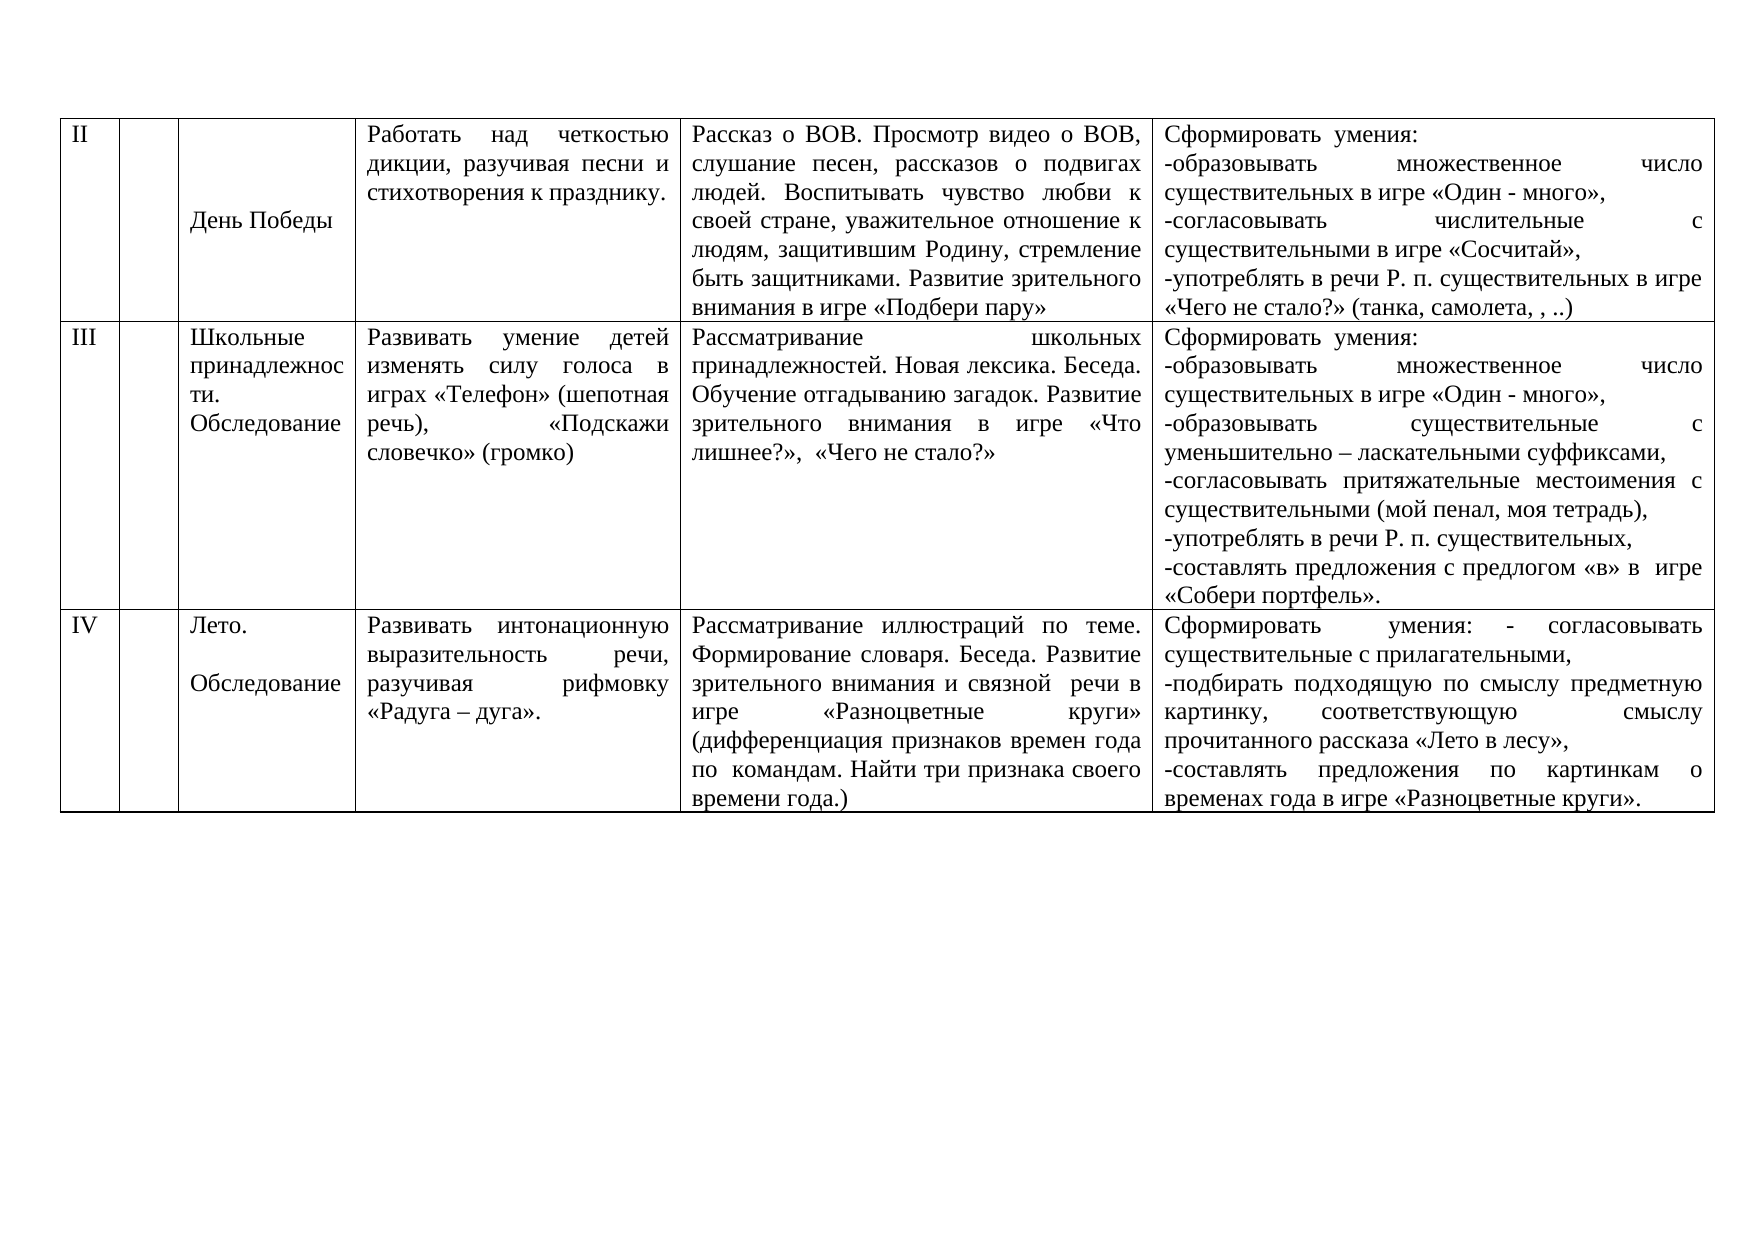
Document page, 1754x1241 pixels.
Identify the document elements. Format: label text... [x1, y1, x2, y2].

table_cell Развивать интонационную выразительность речи, разучивая рифмовку «Радуга – дуга». [356, 610, 680, 811]
table_cell Рассматривание иллюстраций по теме. Формирование словаря. Беседа. Развитие зрительного внимания и связной речи в игре «Разноцветные круги» (дифференциация признаков времен года по командам. Найти три признака своего времени года.) [681, 610, 1152, 811]
table_cell День Победы [179, 119, 355, 321]
table_cell [120, 119, 178, 321]
table_cell Лето. Обследование [179, 610, 355, 811]
table_cell IV [61, 610, 119, 811]
table_cell Сформировать умения: - согласовывать существительные с прилагательными, -подбирать подходящую по смыслу предметную картинку, соответствующую смыслу прочитанного рассказа «Лето в лесу», -составлять предложения по картинкам о временах года в игре «Разноцветные круги». [1153, 610, 1714, 811]
table_cell Рассказ о ВОВ. Просмотр видео о ВОВ, слушание песен, рассказов о подвигах людей. Воспитывать чувство любви к своей стране, уважительное отношение к людям, защитившим Родину, стремление быть защитниками. Развитие зрительного внимания в игре «Подбери пару» [681, 119, 1152, 321]
table_cell Школьные принадлежности. Обследование [179, 322, 355, 609]
table_cell Развивать умение детей изменять силу голоса в играх «Телефон» (шепотная речь), «Подскажи словечко» (громко) [356, 322, 680, 609]
table_cell Сформировать умения: -образовывать множественное число существительных в игре «Один - много», -согласовывать числительные с существительными в игре «Сосчитай», -употреблять в речи Р. п. существительных в игре «Чего не стало?» (танка, самолета, , ..) [1153, 119, 1714, 321]
table_cell Сформировать умения: -образовывать множественное число существительных в игре «Один - много», -образовывать существительные с уменьшительно – ласкательными суффиксами, -согласовывать притяжательные местоимения с существительными (мой пенал, моя тетрадь), -употреблять в речи Р. п. существительных, -составлять предложения с предлогом «в» в игре «Собери портфель». [1153, 322, 1714, 609]
table_cell III [61, 322, 119, 609]
table_cell [120, 610, 178, 811]
table_cell II [61, 119, 119, 321]
table_cell [120, 322, 178, 609]
table_cell Работать над четкостью дикции, разучивая песни и стихотворения к празднику. [356, 119, 680, 321]
table_cell Рассматривание школьных принадлежностей. Новая лексика. Беседа. Обучение отгадыванию загадок. Развитие зрительного внимания в игре «Что лишнее?», «Чего не стало?» [681, 322, 1152, 609]
